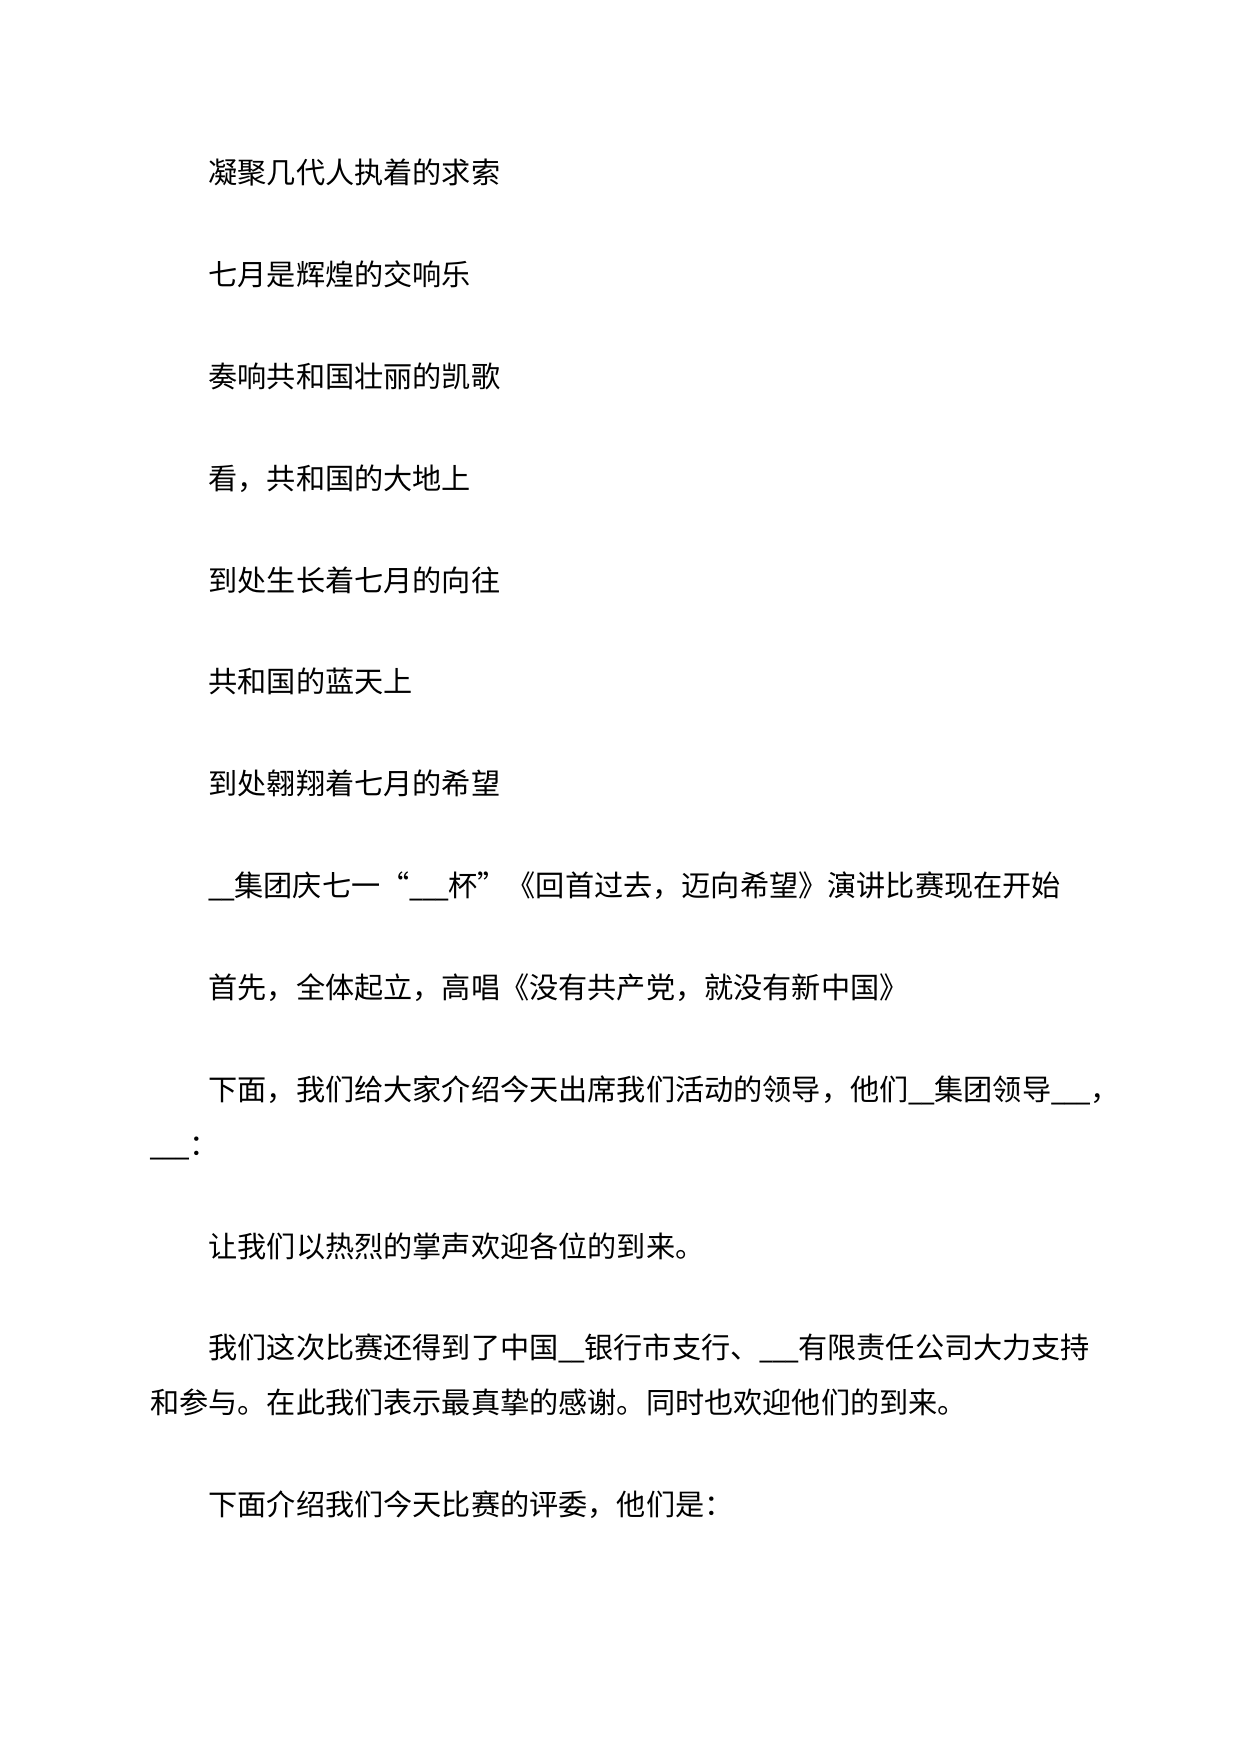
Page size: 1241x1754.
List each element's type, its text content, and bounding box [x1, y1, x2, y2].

text 奏响共和国壮丽的凯歌 [150, 353, 1090, 396]
text 下面，我们给大家介绍今天出席我们活动的领导，他们__集团领导___，___： [150, 1066, 1090, 1163]
text 看，共和国的大地上 [150, 455, 1090, 498]
text 我们这次比赛还得到了中国__银行市支行、___有限责任公司大力支持和参与。在此我们表示最真挚的感谢。同时也欢迎他们的到来。 [150, 1325, 1090, 1422]
text 到处翱翔着七月的希望 [150, 761, 1090, 803]
text 共和国的蓝天上 [150, 659, 1090, 701]
text __集团庆七一“___杯”《回首过去，迈向希望》演讲比赛现在开始 [150, 862, 1090, 905]
text 让我们以热烈的掌声欢迎各位的到来。 [150, 1223, 1090, 1265]
text 到处生长着七月的向往 [150, 557, 1090, 599]
text 七月是辉煌的交响乐 [150, 252, 1090, 294]
text 首先，全体起立，高唱《没有共产党，就没有新中国》 [150, 964, 1090, 1007]
text 下面介绍我们今天比赛的评委，他们是： [150, 1482, 1090, 1524]
text 凝聚几代人执着的求索 [150, 150, 1090, 192]
